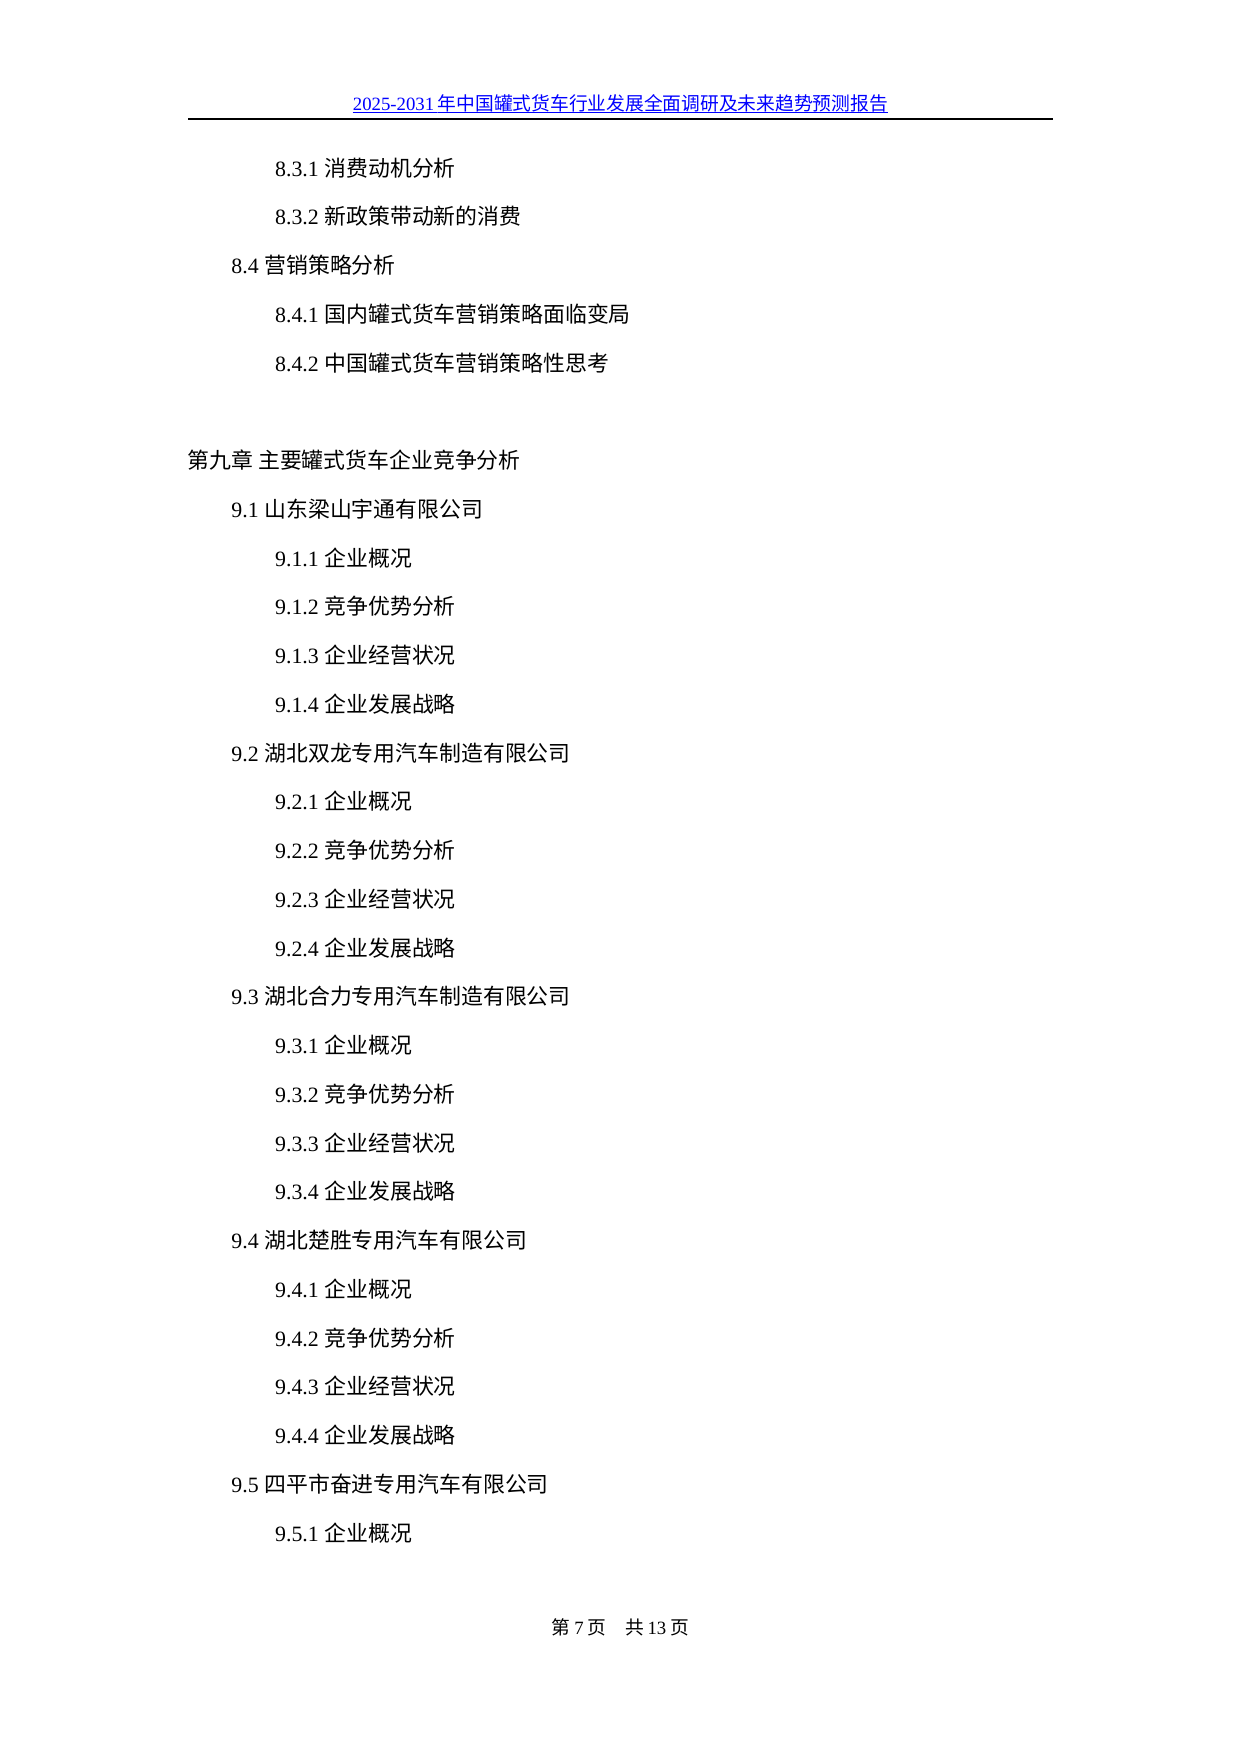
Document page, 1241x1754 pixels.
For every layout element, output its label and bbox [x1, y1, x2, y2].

text [187, 150, 1053, 1548]
